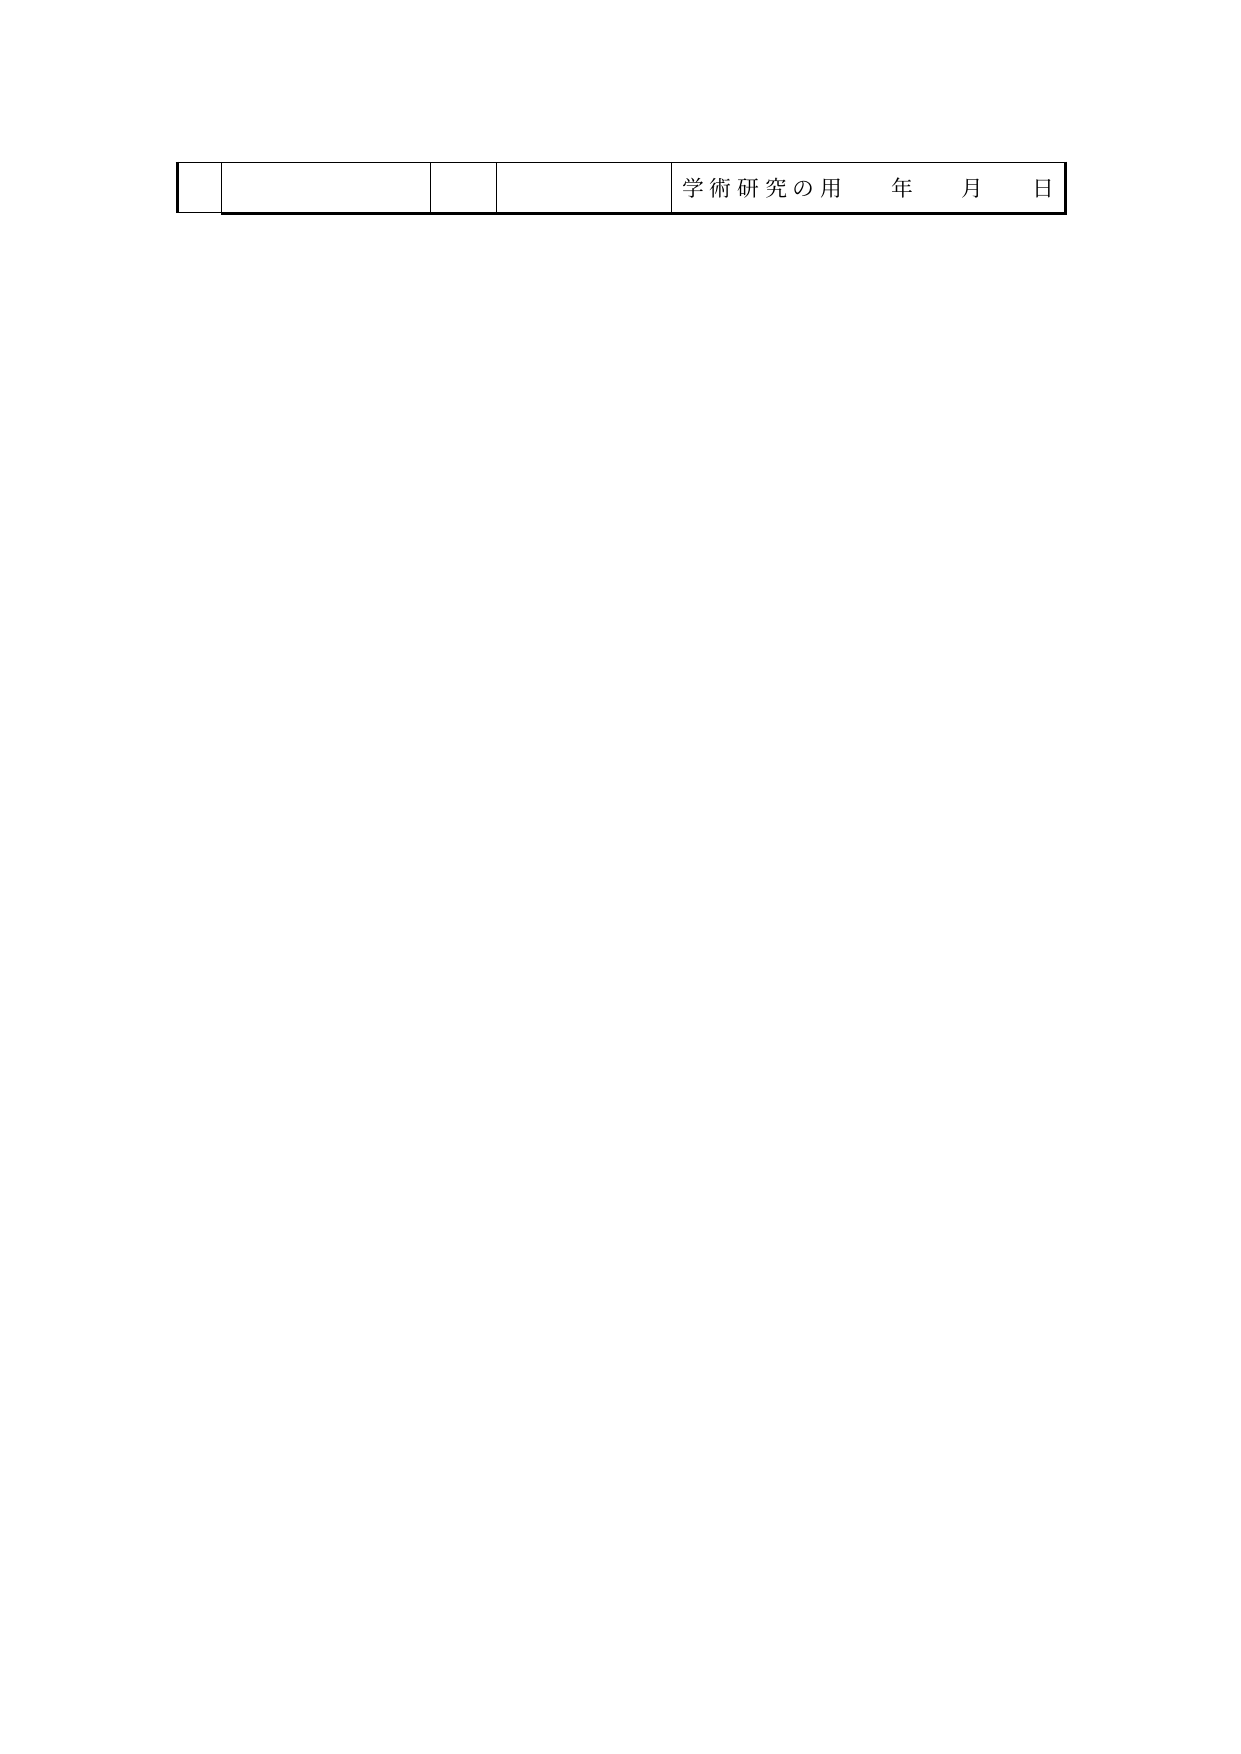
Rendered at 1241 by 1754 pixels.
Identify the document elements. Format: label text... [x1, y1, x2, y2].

table_cell 学術研究の用 年 月 日 [672, 163, 1064, 212]
table_cell [497, 163, 671, 212]
table_cell [222, 163, 430, 212]
table_cell [431, 163, 496, 212]
